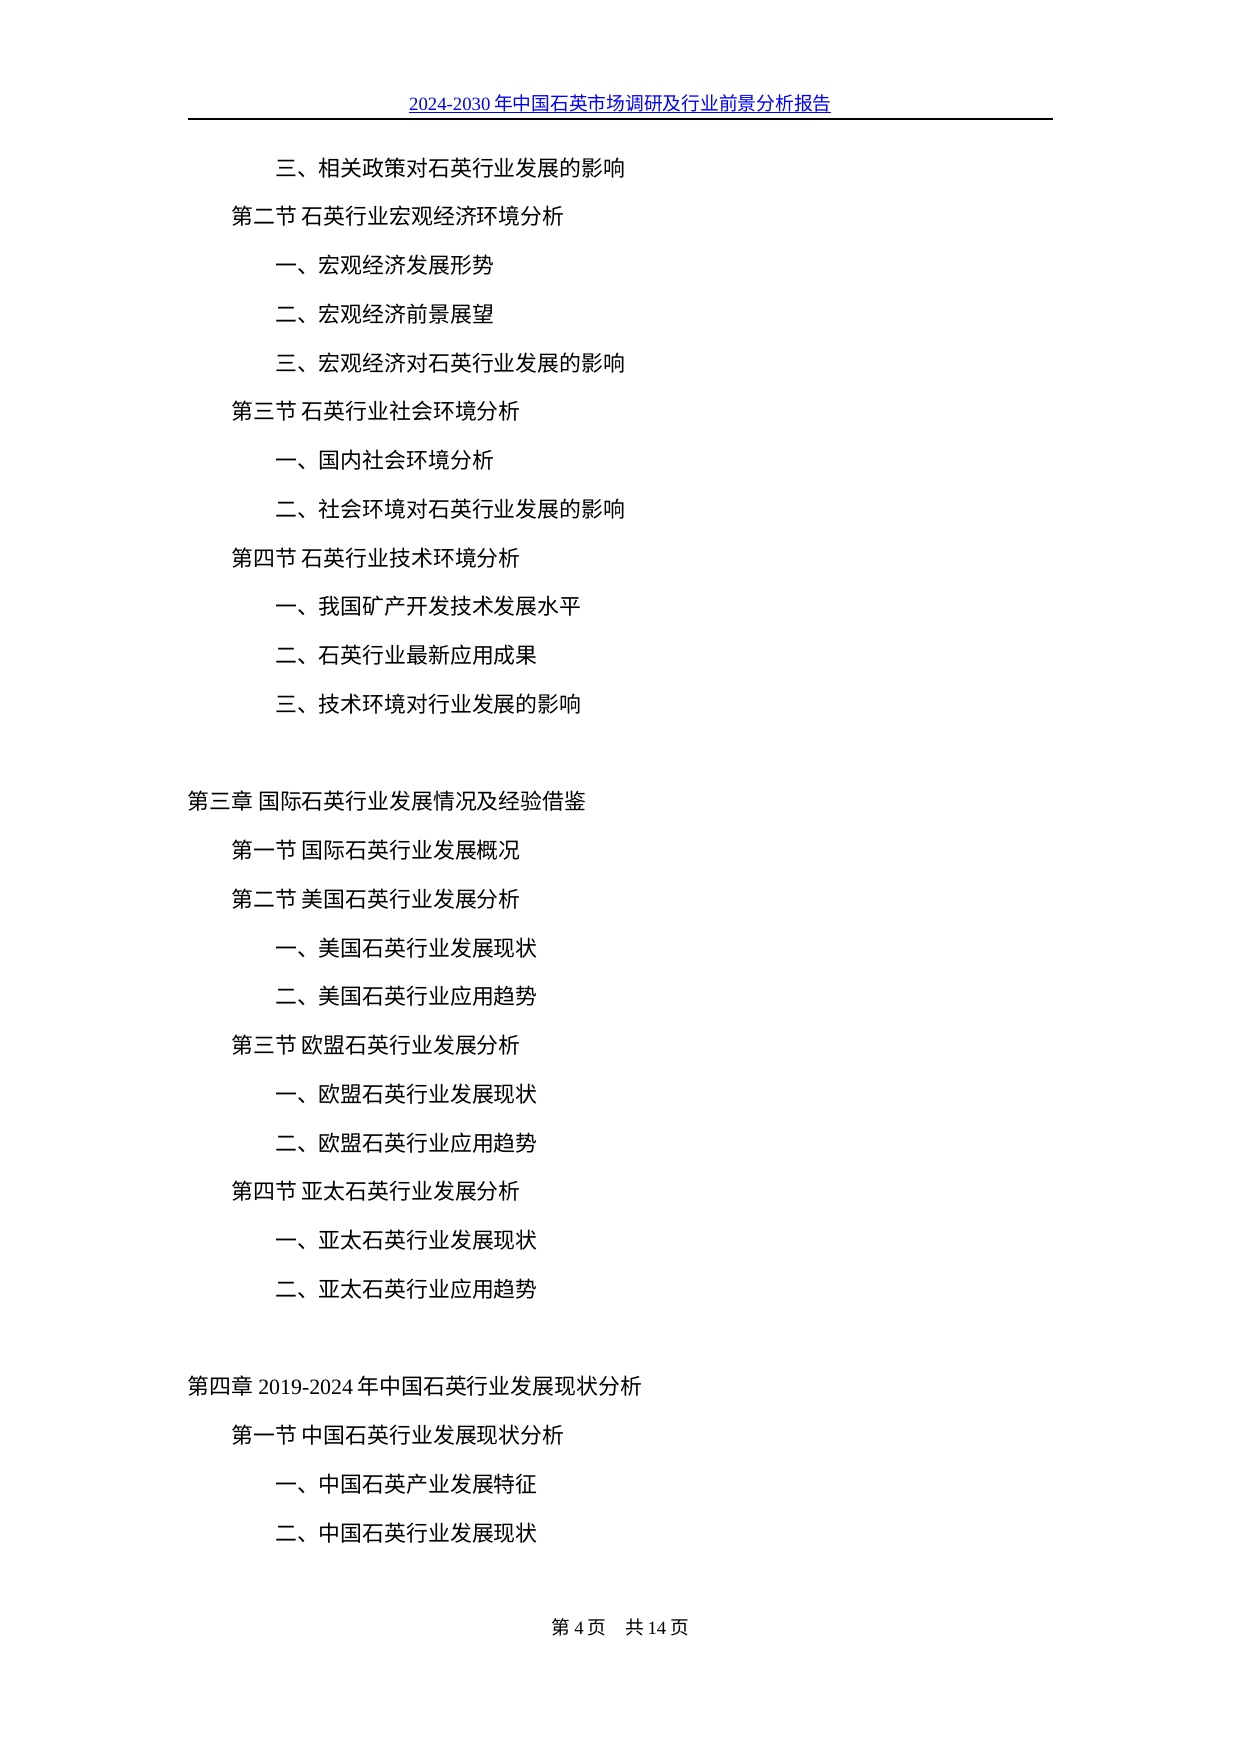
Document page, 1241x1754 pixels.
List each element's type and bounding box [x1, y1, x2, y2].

text [187, 150, 1053, 1548]
